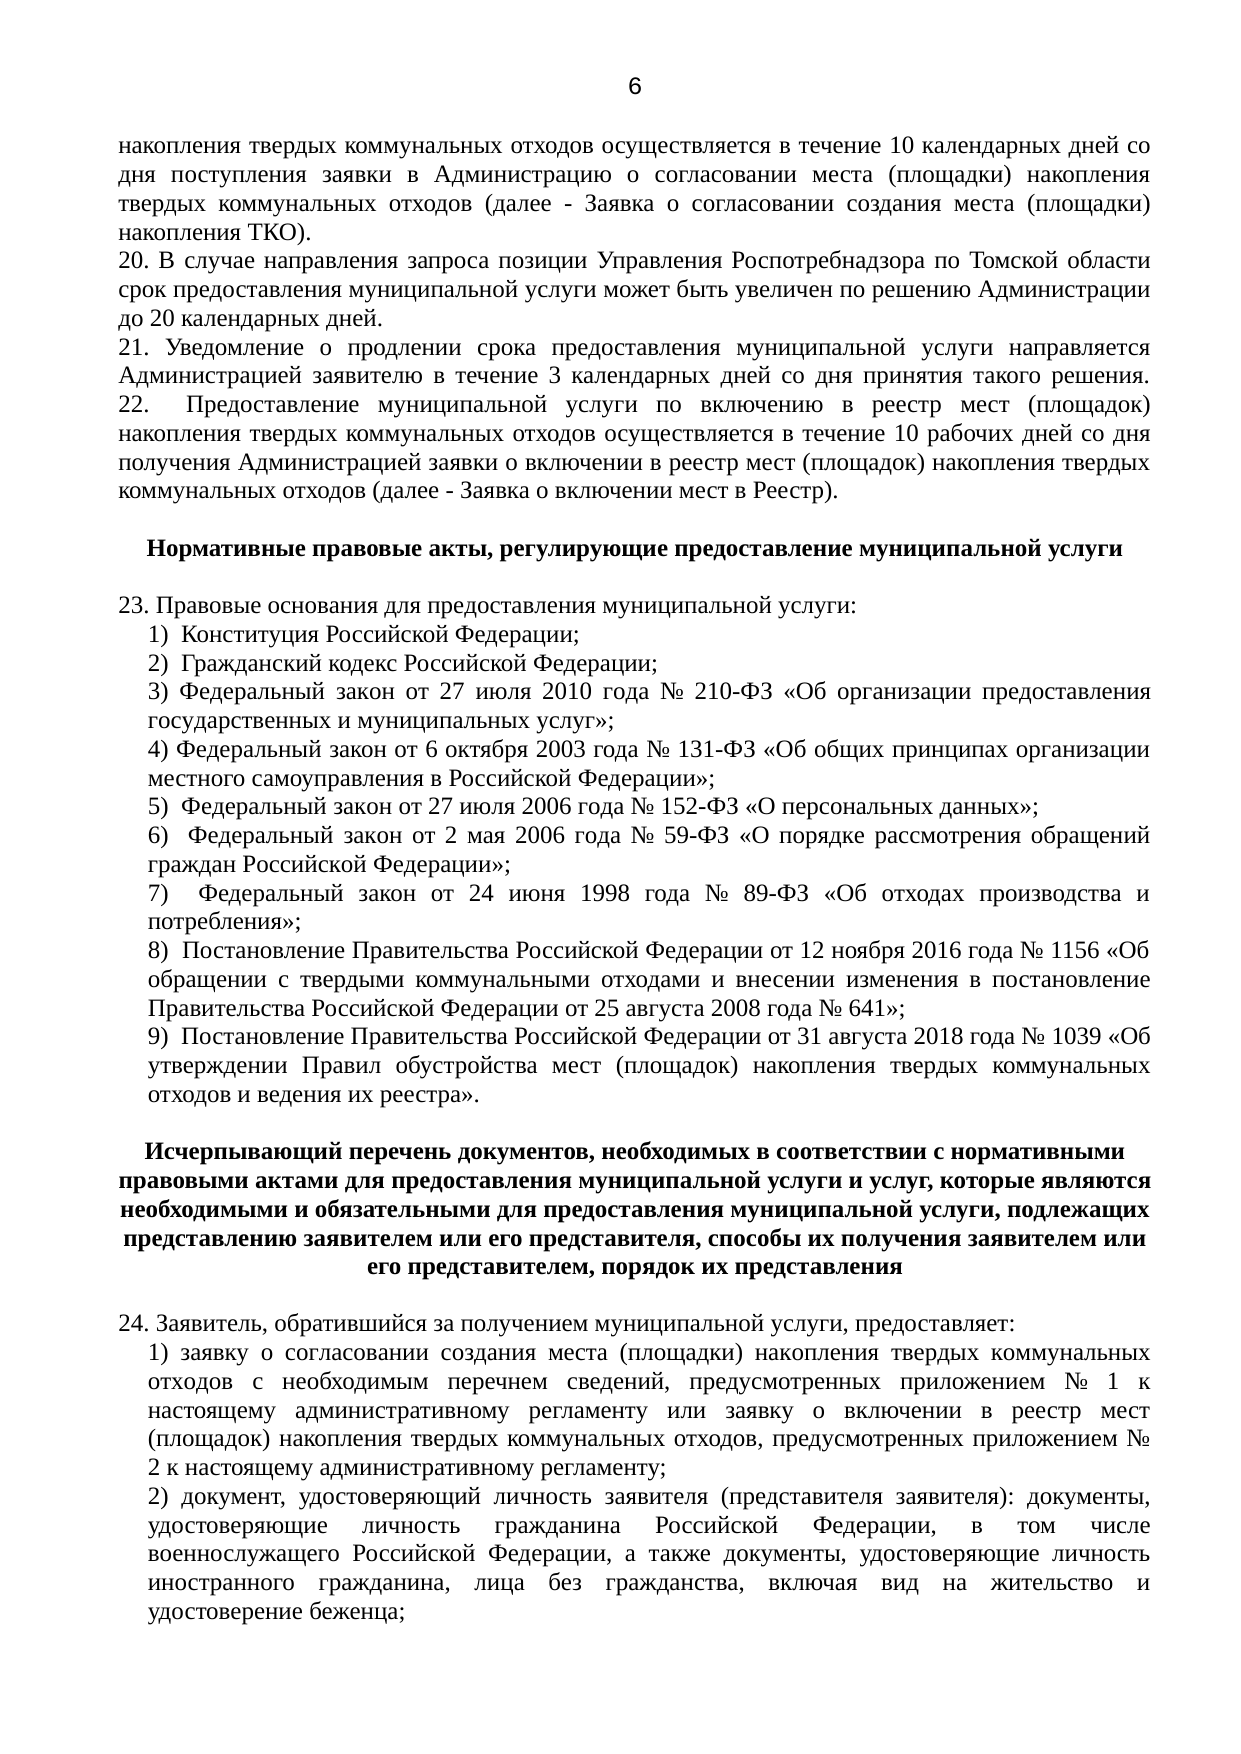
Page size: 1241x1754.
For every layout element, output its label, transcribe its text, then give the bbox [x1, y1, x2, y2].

list 5) Федеральный закон от 27 июля 2006 года № 152-ФЗ «О персональных данных»; [148, 791, 1152, 820]
list 24. Заявитель, обратившийся за получением муниципальной услуги, предоставляет: [118, 1308, 1152, 1337]
list Исчерпывающий перечень документов, необходимых в соответствии с нормативными правовыми актами для предоставления муниципальной услуги и услуг, которые являются необходимыми и обязательными для предоставления муниципальной услуги, подлежащих представлению заявителем или его представителя, способы их получения заявителем или его представителем, порядок их представления [118, 1136, 1152, 1280]
list 20. В случае направления запроса позиции Управления Роспотребнадзора по Томской области срок предоставления муниципальной услуги может быть увеличен по решению Администрации до 20 календарных дней. [118, 246, 1152, 332]
list 9) Постановление Правительства Российской Федерации от 31 августа 2018 года № 1039 «Об утверждении Правил обустройства мест (площадок) накопления твердых коммунальных отходов и ведения их реестра». [148, 1021, 1152, 1108]
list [118, 131, 1152, 246]
list Нормативные правовые акты, регулирующие предоставление муниципальной услуги [118, 533, 1152, 561]
list 21. Уведомление о продлении срока предоставления муниципальной услуги направляется Администрацией заявителю в течение 3 календарных дней со дня принятия такого решения. 22. Предоставление муниципальной услуги по включению в реестр мест (площадок) накопления твердых коммунальных отходов осуществляется в течение 10 рабочих дней со дня получения Администрацией заявки о включении в реестр мест (площадок) накопления твердых коммунальных отходов (далее - Заявка о включении мест в Реестр). [118, 332, 1152, 504]
list 8) Постановление Правительства Российской Федерации от 12 ноября 2016 года № 1156 «Об обращении с твердыми коммунальными отходами и внесении изменения в постановление Правительства Российской Федерации от 25 августа 2008 года № 641»; [148, 935, 1152, 1021]
list 2) документ, удостоверяющий личность заявителя (представителя заявителя): документы, удостоверяющие личность гражданина Российской Федерации, в том числе военнослужащего Российской Федерации, а также документы, удостоверяющие личность иностранного гражданина, лица без гражданства, включая вид на жительство и удостоверение беженца; [148, 1481, 1152, 1625]
list 3) Федеральный закон от 27 июля 2010 года № 210-ФЗ «Об организации предоставления государственных и муниципальных услуг»; [148, 676, 1152, 734]
list 7) Федеральный закон от 24 июня 1998 года № 89-ФЗ «Об отходах производства и потребления»; [148, 878, 1152, 935]
list 6) Федеральный закон от 2 мая 2006 года № 59-ФЗ «О порядке рассмотрения обращений граждан Российской Федерации»; [148, 820, 1152, 878]
list 2) Гражданский кодекс Российской Федерации; [148, 648, 1152, 676]
list 1) Конституция Российской Федерации; [148, 619, 1152, 648]
list 1) заявку о согласовании создания места (площадки) накопления твердых коммунальных отходов с необходимым перечнем сведений, предусмотренных приложением № 1 к настоящему административному регламенту или заявку о включении в реестр мест (площадок) накопления твердых коммунальных отходов, предусмотренных приложением № 2 к настоящему административному регламенту; [148, 1337, 1152, 1481]
list 23. Правовые основания для предоставления муниципальной услуги: [118, 590, 1152, 619]
list 4) Федеральный закон от 6 октября 2003 года № 131-ФЗ «Об общих принципах организации местного самоуправления в Российской Федерации»; [148, 734, 1152, 791]
